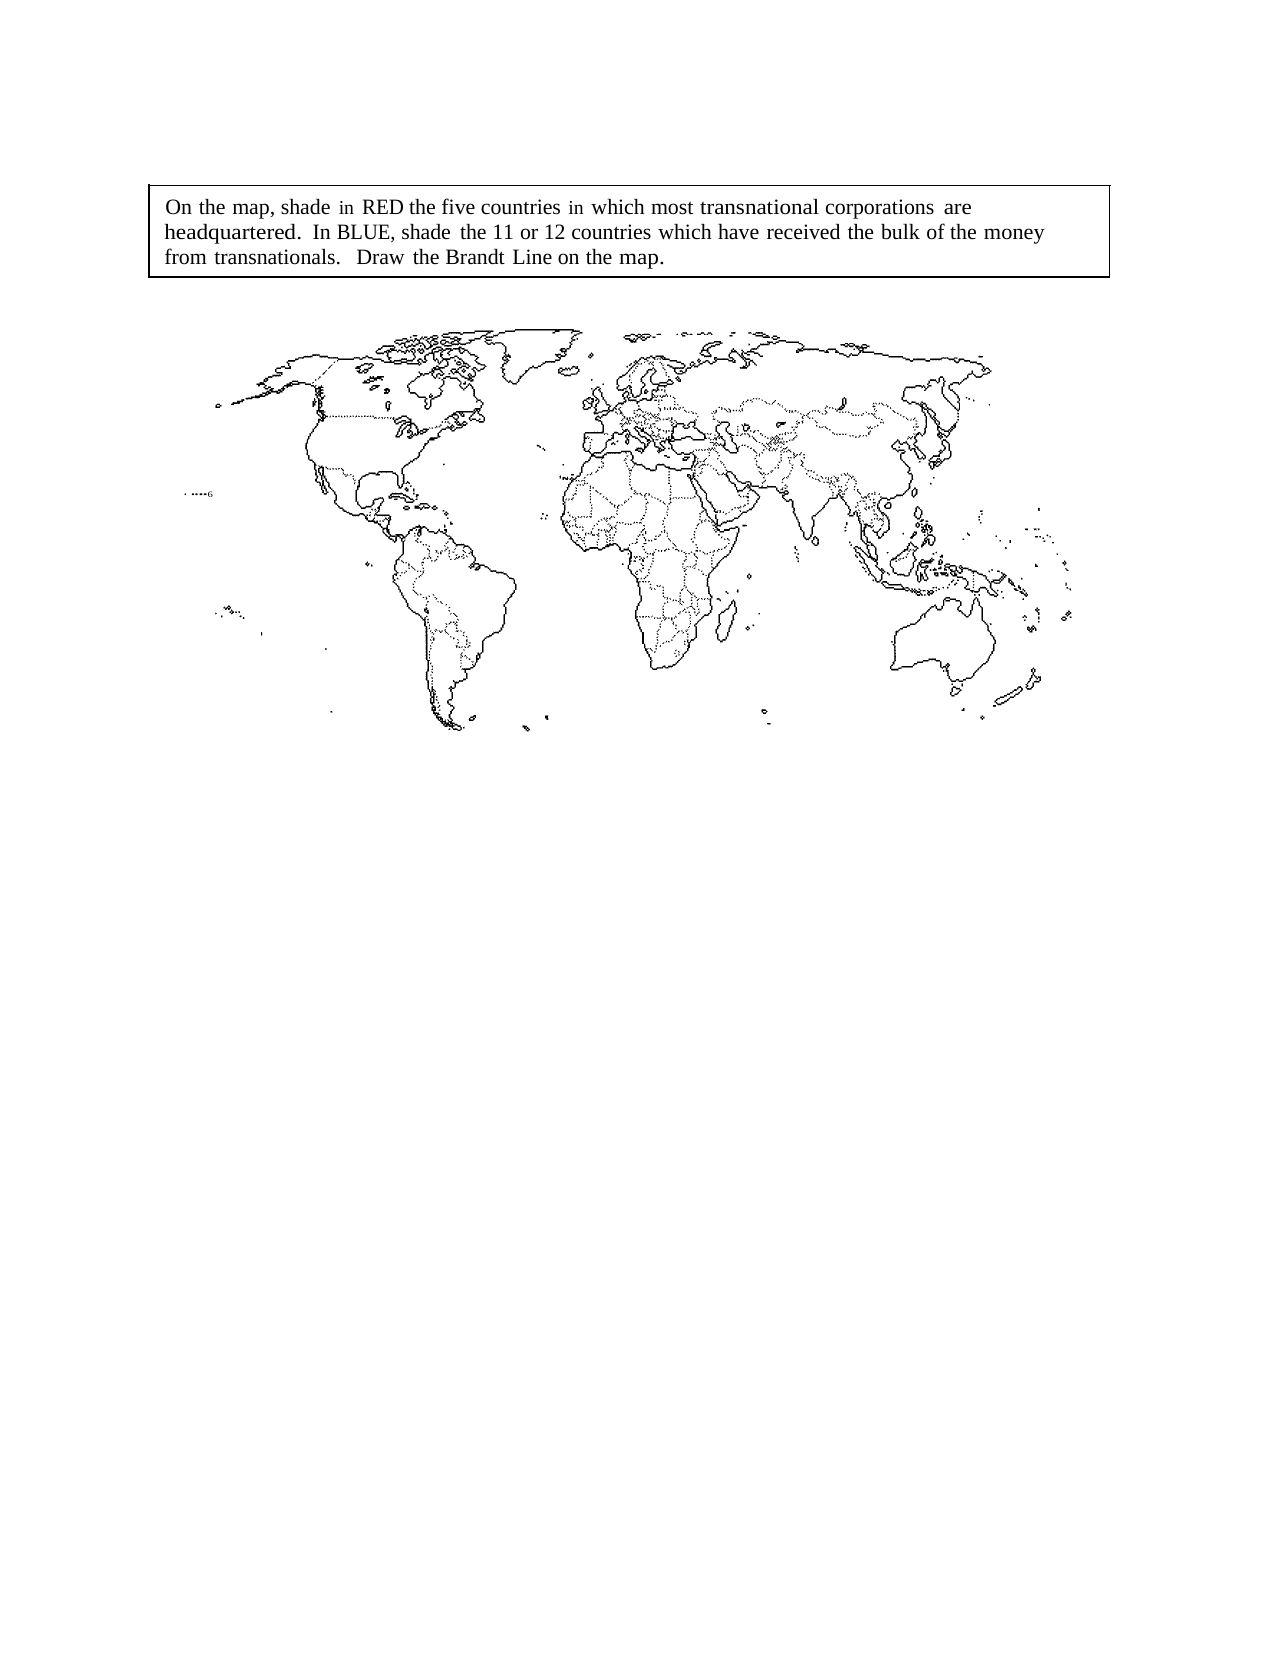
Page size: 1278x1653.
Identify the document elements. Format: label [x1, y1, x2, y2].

picture [213, 327, 1074, 490]
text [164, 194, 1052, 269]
picture [213, 499, 1074, 732]
